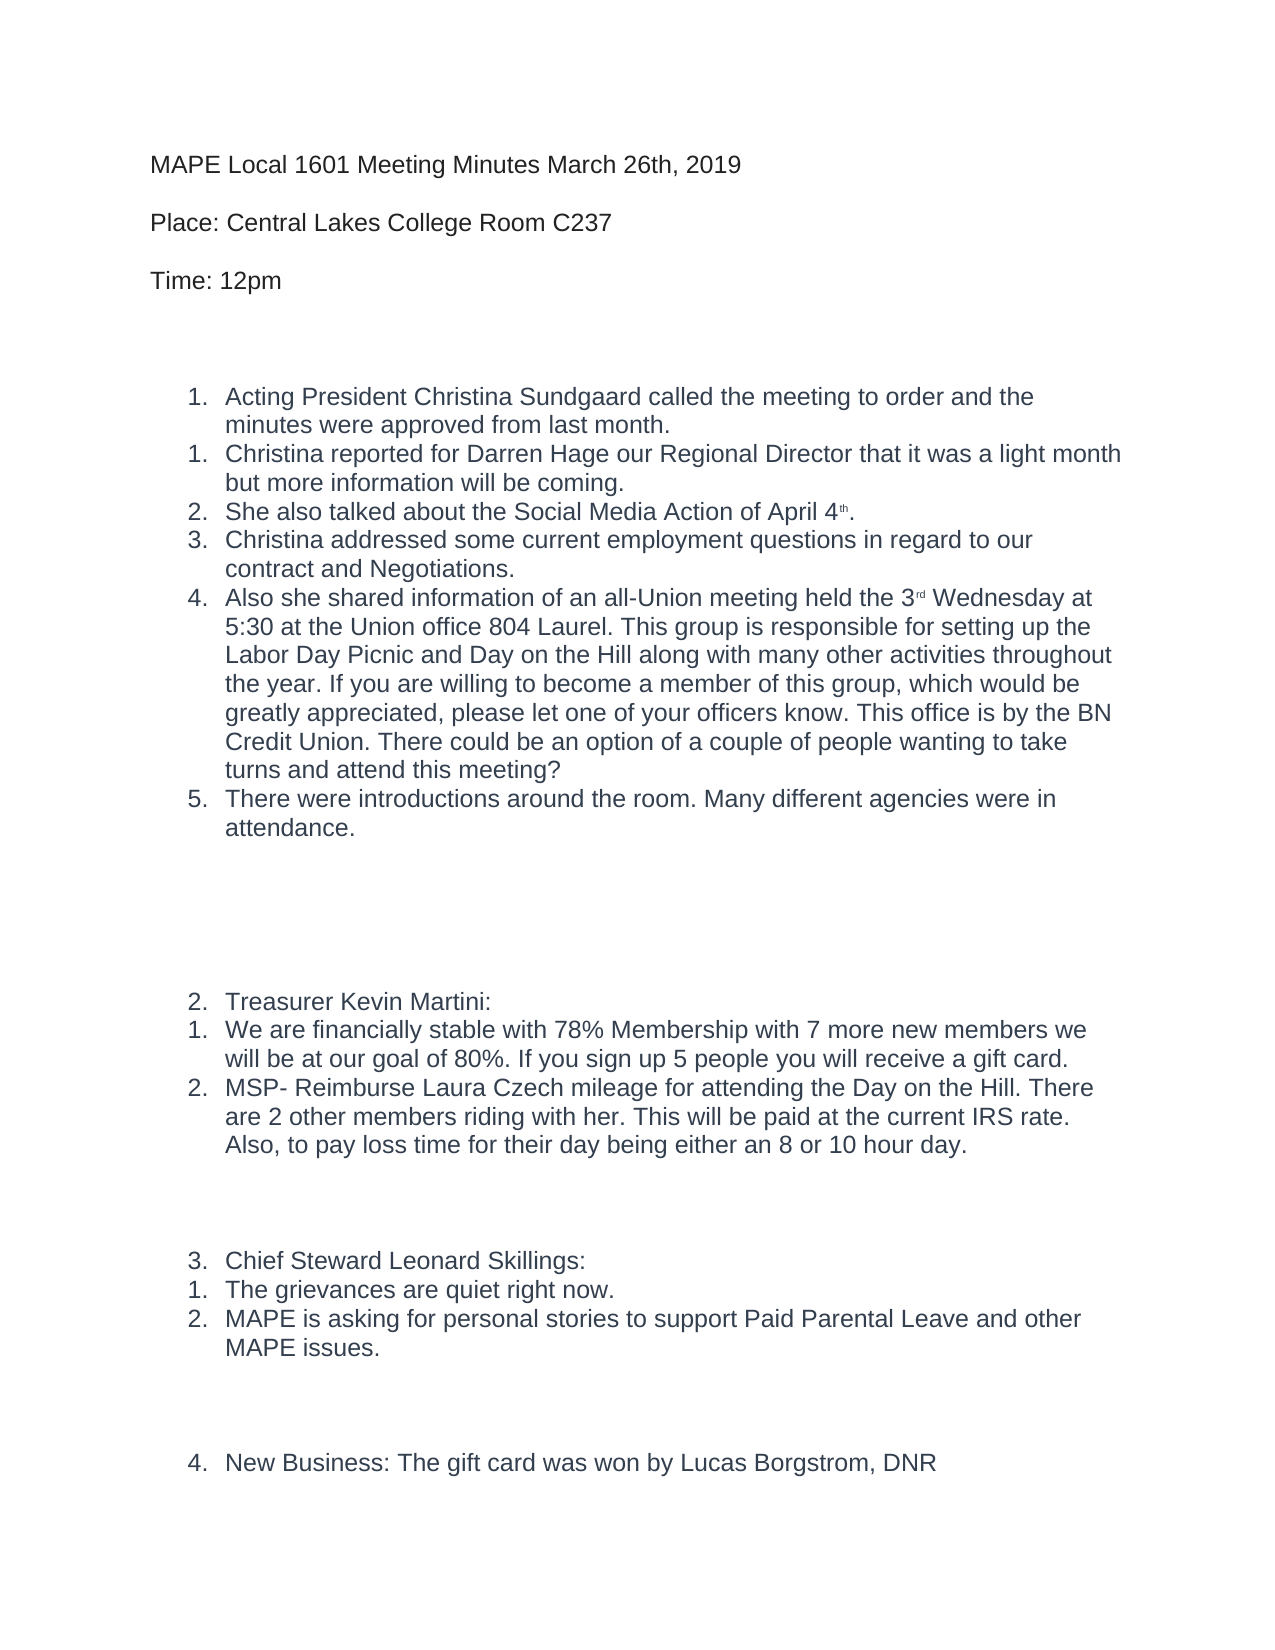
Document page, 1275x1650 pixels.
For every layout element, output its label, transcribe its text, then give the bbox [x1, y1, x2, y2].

text MAPE Local 1601 Meeting Minutes March 26th, 2019 [150, 150, 1125, 179]
list New Business: The gift card was won by Lucas Borgstrom, DNR [187, 1448, 1125, 1477]
list We are financially stable with 78% Membership with 7 more new members we will be at our goal of 80%. If you sign up 5 people you will receive a gift card. [187, 1015, 1125, 1073]
list The grievances are quiet right now. [187, 1275, 1125, 1304]
list Christina addressed some current employment questions in regard to our contract and Negotiations. [187, 525, 1125, 583]
text Time: 12pm [150, 266, 1125, 294]
list She also talked about the Social Media Action of April 4th. [187, 497, 1125, 525]
list Acting President Christina Sundgaard called the meeting to order and the minutes were approved from last month. [187, 382, 1125, 439]
list MSP- Reimburse Laura Czech mileage for attending the Day on the Hill. There are 2 other members riding with her. This will be paid at the current IRS rate. Also, to pay loss time for their day being either an 8 or 10 hour day. [187, 1073, 1125, 1159]
list MAPE is asking for personal stories to support Paid Parental Leave and other MAPE issues. [187, 1304, 1125, 1361]
list Also she shared information of an all-Union meeting held the 3rd Wednesday at 5:30 at the Union office 804 Laurel. This group is responsible for setting up the Labor Day Picnic and Day on the Hill along with many other activities throughout the year. If you are willing to become a member of this group, which would be greatly appreciated, please let one of your officers know. This office is by the BN Credit Union. There could be an option of a couple of people wanting to take turns and attend this meeting? [187, 583, 1125, 784]
list Treasurer Kevin Martini: [187, 987, 1125, 1015]
list Christina reported for Darren Hage our Regional Director that it was a light month but more information will be coming. [187, 439, 1125, 497]
list Chief Steward Leonard Skillings: [187, 1246, 1125, 1275]
list There were introductions around the room. Many different agencies were in attendance. [187, 784, 1125, 842]
text Place: Central Lakes College Room C237 [150, 208, 1125, 237]
